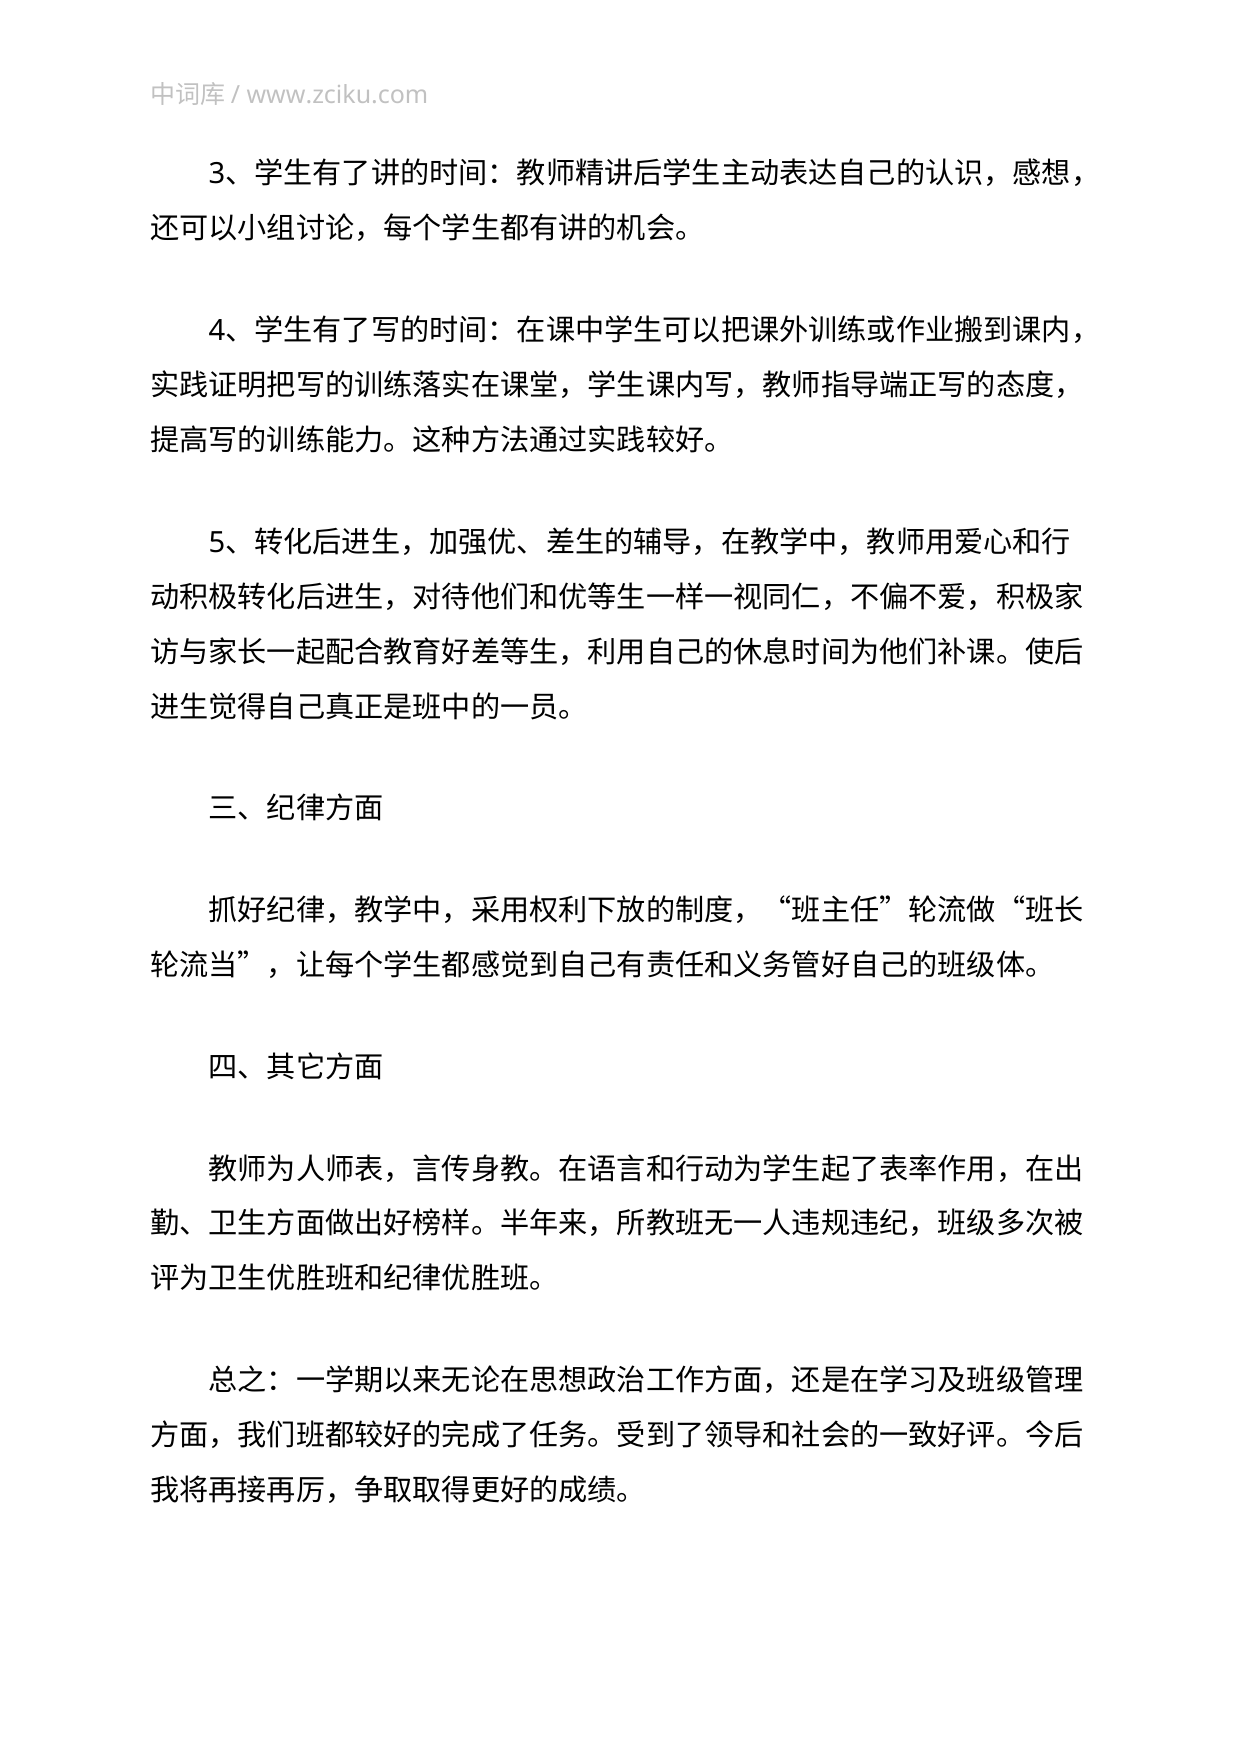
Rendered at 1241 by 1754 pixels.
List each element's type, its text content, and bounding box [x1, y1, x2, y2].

text 三、纪律方面 [150, 785, 1090, 827]
text 总之：一学期以来无论在思想政治工作方面，还是在学习及班级管理方面，我们班都较好的完成了任务。受到了领导和社会的一致好评。今后我将再接再厉，争取取得更好的成绩。 [150, 1357, 1090, 1509]
text 抓好纪律，教学中，采用权利下放的制度，“班主任”轮流做“班长轮流当”，让每个学生都感觉到自己有责任和义务管好自己的班级体。 [150, 887, 1090, 984]
text 教师为人师表，言传身教。在语言和行动为学生起了表率作用，在出勤、卫生方面做出好榜样。半年来，所教班无一人违规违纪，班级多次被评为卫生优胜班和纪律优胜班。 [150, 1145, 1090, 1297]
text 4、学生有了写的时间：在课中学生可以把课外训练或作业搬到课内，实践证明把写的训练落实在课堂，学生课内写，教师指导端正写的态度，提高写的训练能力。这种方法通过实践较好。 [150, 307, 1090, 459]
text 5、转化后进生，加强优、差生的辅导，在教学中，教师用爱心和行动积极转化后进生，对待他们和优等生一样一视同仁，不偏不爱，积极家访与家长一起配合教育好差等生，利用自己的休息时间为他们补课。使后进生觉得自己真正是班中的一员。 [150, 518, 1090, 726]
text 四、其它方面 [150, 1043, 1090, 1086]
text 3、学生有了讲的时间：教师精讲后学生主动表达自己的认识，感想，还可以小组讨论，每个学生都有讲的机会。 [150, 150, 1090, 247]
